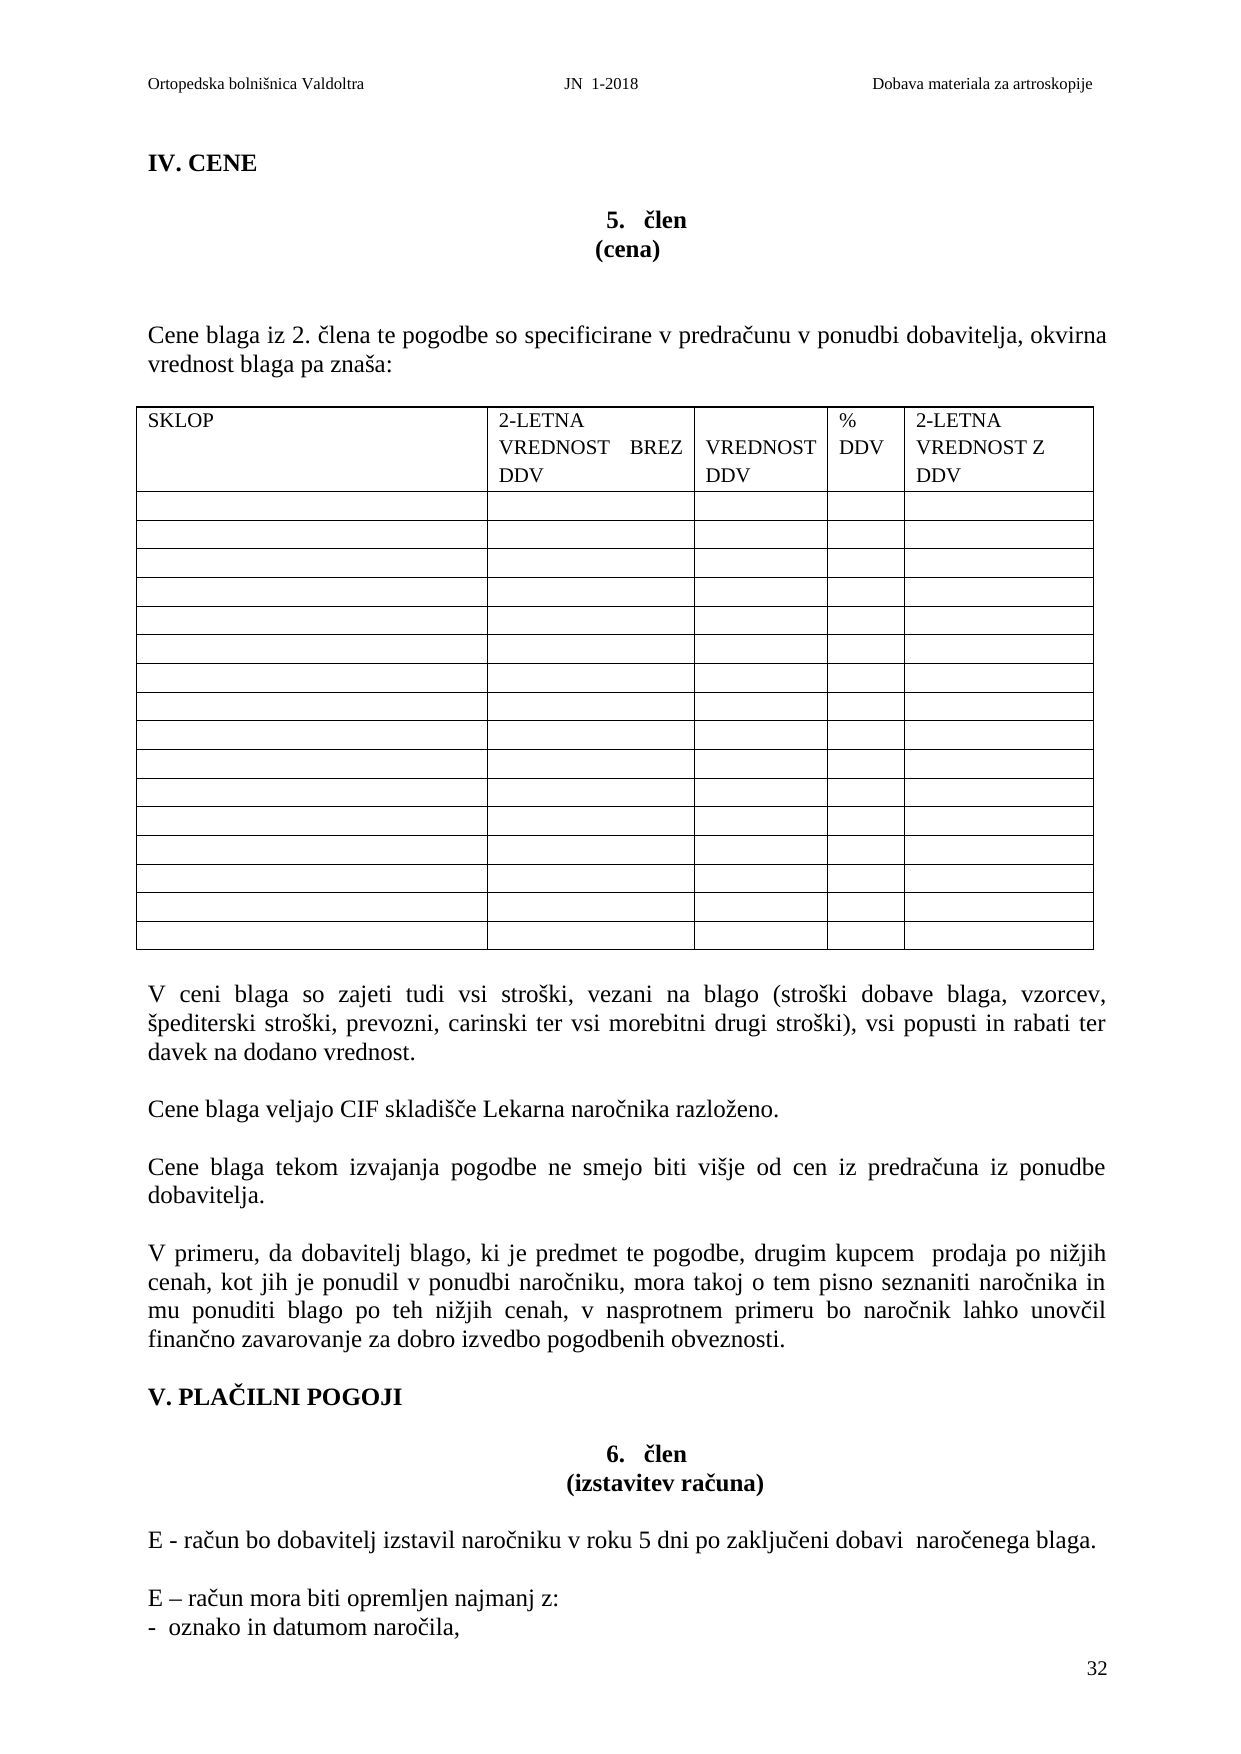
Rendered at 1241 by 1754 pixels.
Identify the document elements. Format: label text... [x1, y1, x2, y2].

table_cell [905, 549, 1093, 577]
table_cell [137, 492, 487, 520]
table_cell [695, 492, 827, 520]
table_cell [695, 893, 827, 921]
list člen [185, 1439, 1107, 1468]
text E – račun mora biti opremljen najmanj z: [148, 1583, 1107, 1612]
table_cell [137, 836, 487, 863]
text E - račun bo dobavitelj izstavil naročniku v roku 5 dni po zaključeni dobavi naročenega blaga. [148, 1525, 1107, 1554]
table_cell [905, 807, 1093, 835]
table_cell [488, 807, 694, 835]
table_cell [828, 549, 904, 577]
table_cell [137, 607, 487, 634]
table_cell [695, 607, 827, 634]
table_cell [695, 578, 827, 606]
table_cell [828, 664, 904, 692]
table_cell [905, 664, 1093, 692]
text V ceni blaga so zajeti tudi vsi stroški, vezani na blago (stroški dobave blaga, vzorcev, špediterski stroški, prevozni, carinski ter vsi morebitni drugi stroški), vsi popusti in rabati ter davek na dodano vrednost. [148, 979, 1107, 1065]
table_cell [488, 721, 694, 749]
table_cell [695, 750, 827, 777]
table_cell [828, 721, 904, 749]
table_cell [137, 893, 487, 921]
table_cell [137, 721, 487, 749]
table_cell [488, 693, 694, 720]
table_cell [137, 549, 487, 577]
table_cell [828, 836, 904, 863]
table_cell [488, 779, 694, 806]
table_cell [137, 693, 487, 720]
table_cell [137, 865, 487, 892]
table_cell [137, 807, 487, 835]
table_cell [488, 836, 694, 863]
table_cell [905, 865, 1093, 892]
table_cell [905, 836, 1093, 863]
table_cell [905, 607, 1093, 634]
table_cell [488, 578, 694, 606]
text IV. CENE [148, 148, 1107, 176]
table_cell [905, 693, 1093, 720]
table_cell [828, 750, 904, 777]
table_cell [137, 750, 487, 777]
table_header % DDV [828, 408, 904, 491]
table_cell [137, 922, 487, 949]
table_header VREDNOST DDV [695, 408, 827, 491]
table_cell [695, 807, 827, 835]
text - oznako in datumom naročila, [148, 1612, 1107, 1640]
table_cell [695, 664, 827, 692]
table_cell [488, 521, 694, 548]
text Cene blaga tekom izvajanja pogodbe ne smejo biti višje od cen iz predračuna iz ponudbe dobavitelja. [148, 1152, 1107, 1209]
table_cell [828, 865, 904, 892]
table_cell [828, 521, 904, 548]
table_cell [905, 578, 1093, 606]
table_cell [695, 549, 827, 577]
table_cell [488, 607, 694, 634]
table_cell [488, 549, 694, 577]
table_cell [137, 635, 487, 663]
table_cell [905, 635, 1093, 663]
table_cell [905, 492, 1093, 520]
table_cell [488, 922, 694, 949]
table_cell [695, 779, 827, 806]
text V primeru, da dobavitelj blago, ki je predmet te pogodbe, drugim kupcem prodaja po nižjih cenah, kot jih je ponudil v ponudbi naročniku, mora takoj o tem pisno seznaniti naročnika in mu ponuditi blago po teh nižjih cenah, v nasprotnem primeru bo naročnik lahko unovčil finančno zavarovanje za dobro izvedbo pogodbenih obveznosti. [148, 1238, 1107, 1353]
table_cell [828, 607, 904, 634]
table_cell [828, 807, 904, 835]
table_cell [137, 779, 487, 806]
table_cell [695, 922, 827, 949]
table_header 2-LETNA VREDNOST Z DDV [905, 408, 1093, 491]
table_cell [695, 721, 827, 749]
table_cell [828, 635, 904, 663]
table_cell [905, 922, 1093, 949]
table_cell [905, 779, 1093, 806]
table_cell [905, 750, 1093, 777]
table_cell [905, 721, 1093, 749]
table_header 2-LETNA VREDNOST BREZ DDV [488, 408, 694, 491]
table_cell [828, 922, 904, 949]
table_cell [828, 779, 904, 806]
table_cell [488, 750, 694, 777]
table_cell [905, 521, 1093, 548]
table_cell [828, 893, 904, 921]
table_cell [488, 635, 694, 663]
table_cell [695, 865, 827, 892]
table_cell [695, 635, 827, 663]
table_header SKLOP [137, 408, 487, 491]
table_cell [828, 492, 904, 520]
table_cell [905, 893, 1093, 921]
list člen [185, 205, 1107, 234]
text Cene blaga iz 2. člena te pogodbe so specificirane v predračunu v ponudbi dobavitelja, okvirna vrednost blaga pa znaša: [148, 320, 1107, 378]
table_cell [828, 693, 904, 720]
text V. PLAČILNI POGOJI [148, 1382, 1107, 1410]
text (cena) [148, 234, 1107, 263]
table_cell [488, 865, 694, 892]
table_cell [488, 492, 694, 520]
table_cell [488, 664, 694, 692]
table_cell [695, 836, 827, 863]
table_cell [695, 693, 827, 720]
table_cell [695, 521, 827, 548]
table_cell [828, 578, 904, 606]
list (izstavitev računa) [223, 1468, 1107, 1497]
table_cell [137, 664, 487, 692]
table_cell [488, 893, 694, 921]
table_cell [137, 578, 487, 606]
table_cell [137, 521, 487, 548]
text Cene blaga veljajo CIF skladišče Lekarna naročnika razloženo. [148, 1094, 1107, 1123]
